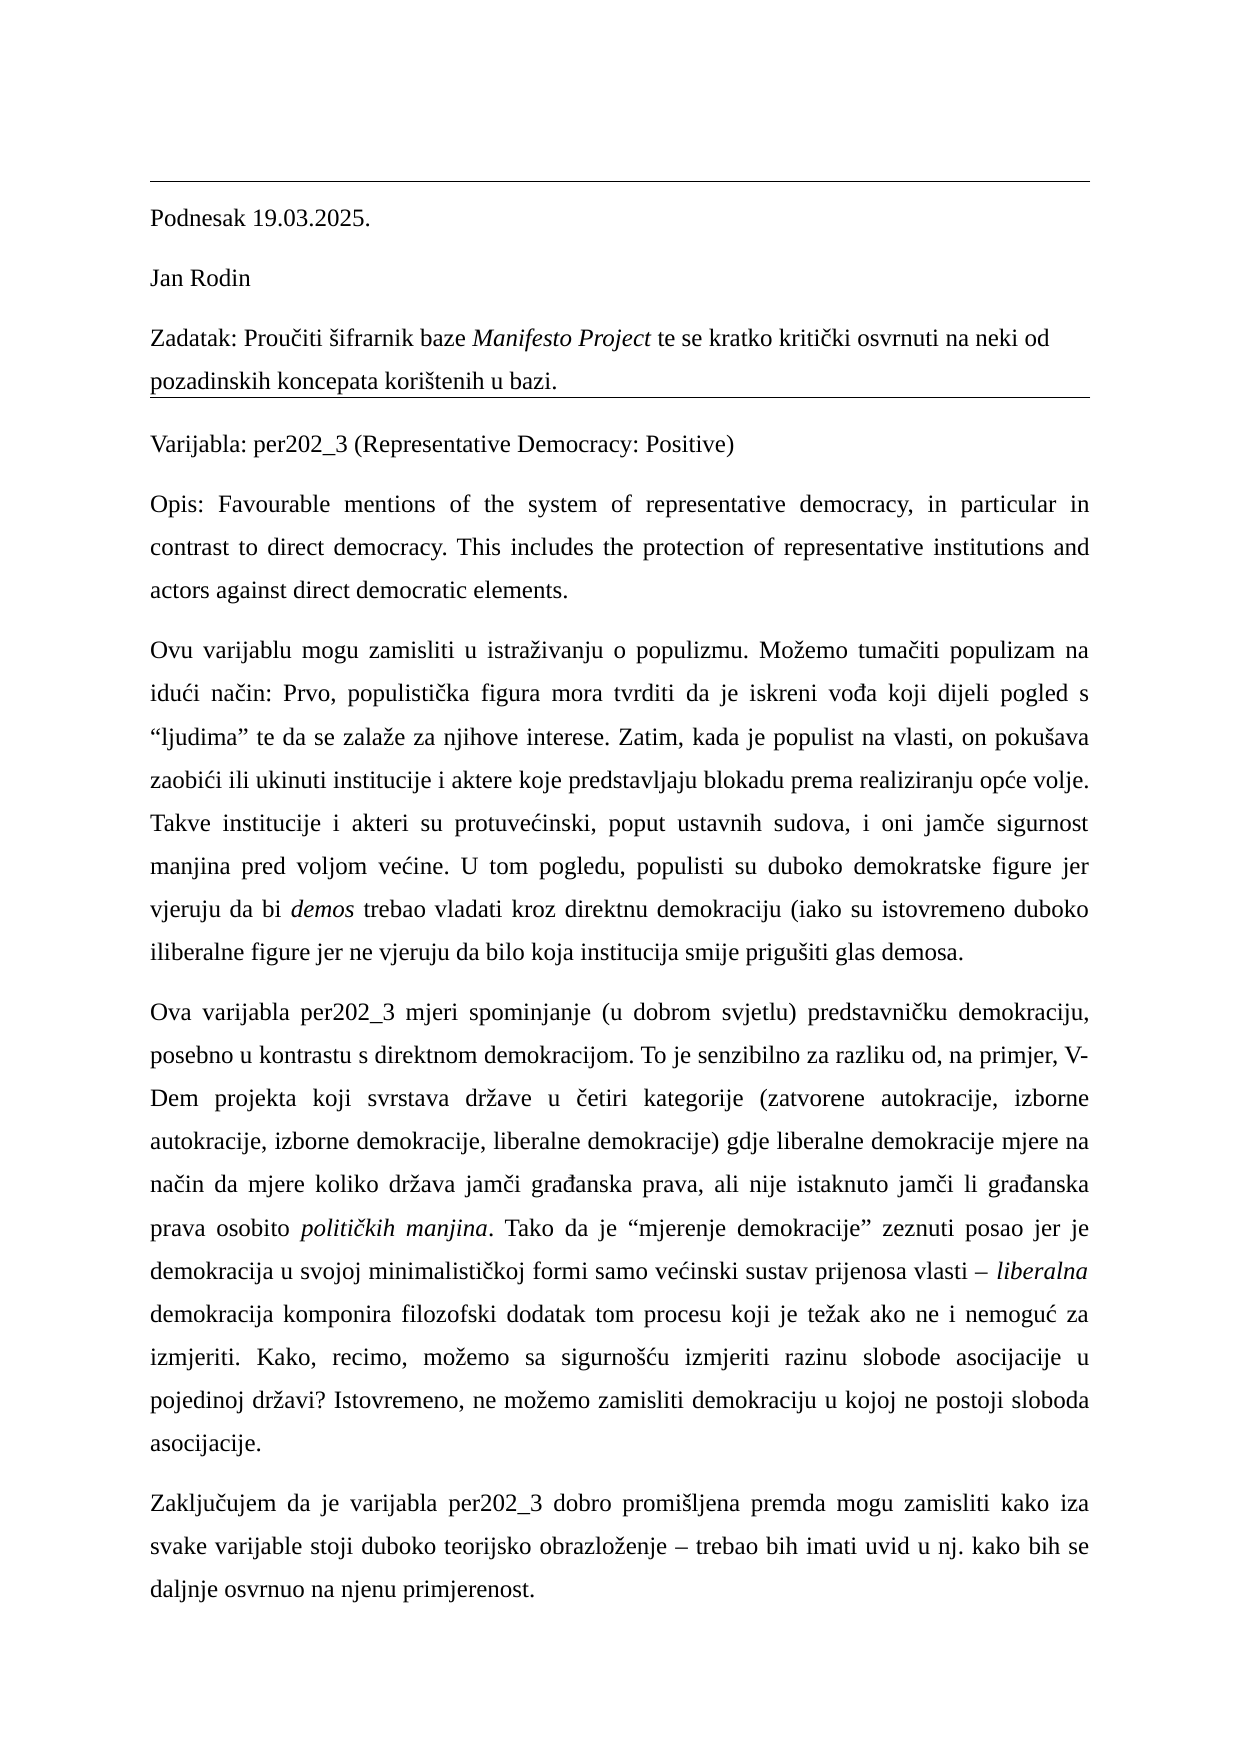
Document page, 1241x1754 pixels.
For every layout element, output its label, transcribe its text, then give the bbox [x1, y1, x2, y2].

text Opis: Favourable mentions of the system of representative democracy, in particular in contrast to direct democracy. This includes the protection of representative institutions and actors against direct democratic elements. [150, 489, 1090, 604]
text Varijabla: per202_3 (Representative Democracy: Positive) [150, 429, 1090, 458]
text Podnesak 19.03.2025. [150, 203, 1090, 232]
text Zadatak: Proučiti šifrarnik baze Manifesto Project te se kratko kritički osvrnuti na neki od pozadinskih koncepata korištenih u bazi. [150, 323, 1090, 397]
text Jan Rodin [150, 263, 1090, 292]
text Ova varijabla per202_3 mjeri spominjanje (u dobrom svjetlu) predstavničku demokraciju, posebno u kontrastu s direktnom demokracijom. To je senzibilno za razliku od, na primjer, V-Dem projekta koji svrstava države u četiri kategorije (zatvorene autokracije, izborne autokracije, izborne demokracije, liberalne demokracije) gdje liberalne demokracije mjere na način da mjere koliko država jamči građanska prava, ali nije istaknuto jamči li građanska prava osobito političkih manjina. Tako da je “mjerenje demokracije” zeznuti posao jer je demokracija u svojoj minimalističkoj formi samo većinski sustav prijenosa vlasti – liberalna demokracija komponira filozofski dodatak tom procesu koji je težak ako ne i nemoguć za izmjeriti. Kako, recimo, možemo sa sigurnošću izmjeriti razinu slobode asocijacije u pojedinoj državi? Istovremeno, ne možemo zamisliti demokraciju u kojoj ne postoji sloboda asocijacije. [150, 997, 1090, 1457]
text Ovu varijablu mogu zamisliti u istraživanju o populizmu. Možemo tumačiti populizam na idući način: Prvo, populistička figura mora tvrditi da je iskreni vođa koji dijeli pogled s “ljudima” te da se zalaže za njihove interese. Zatim, kada je populist na vlasti, on pokušava zaobići ili ukinuti institucije i aktere koje predstavljaju blokadu prema realiziranju opće volje. Takve institucije i akteri su protuvećinski, poput ustavnih sudova, i oni jamče sigurnost manjina pred voljom većine. U tom pogledu, populisti su duboko demokratske figure jer vjeruju da bi demos trebao vladati kroz direktnu demokraciju (iako su istovremeno duboko iliberalne figure jer ne vjeruju da bilo koja institucija smije prigušiti glas demosa. [150, 635, 1090, 966]
text Zaključujem da je varijabla per202_3 dobro promišljena premda mogu zamisliti kako iza svake varijable stoji duboko teorijsko obrazloženje – trebao bih imati uvid u nj. kako bih se daljnje osvrnuo na njenu primjerenost. [150, 1488, 1090, 1603]
